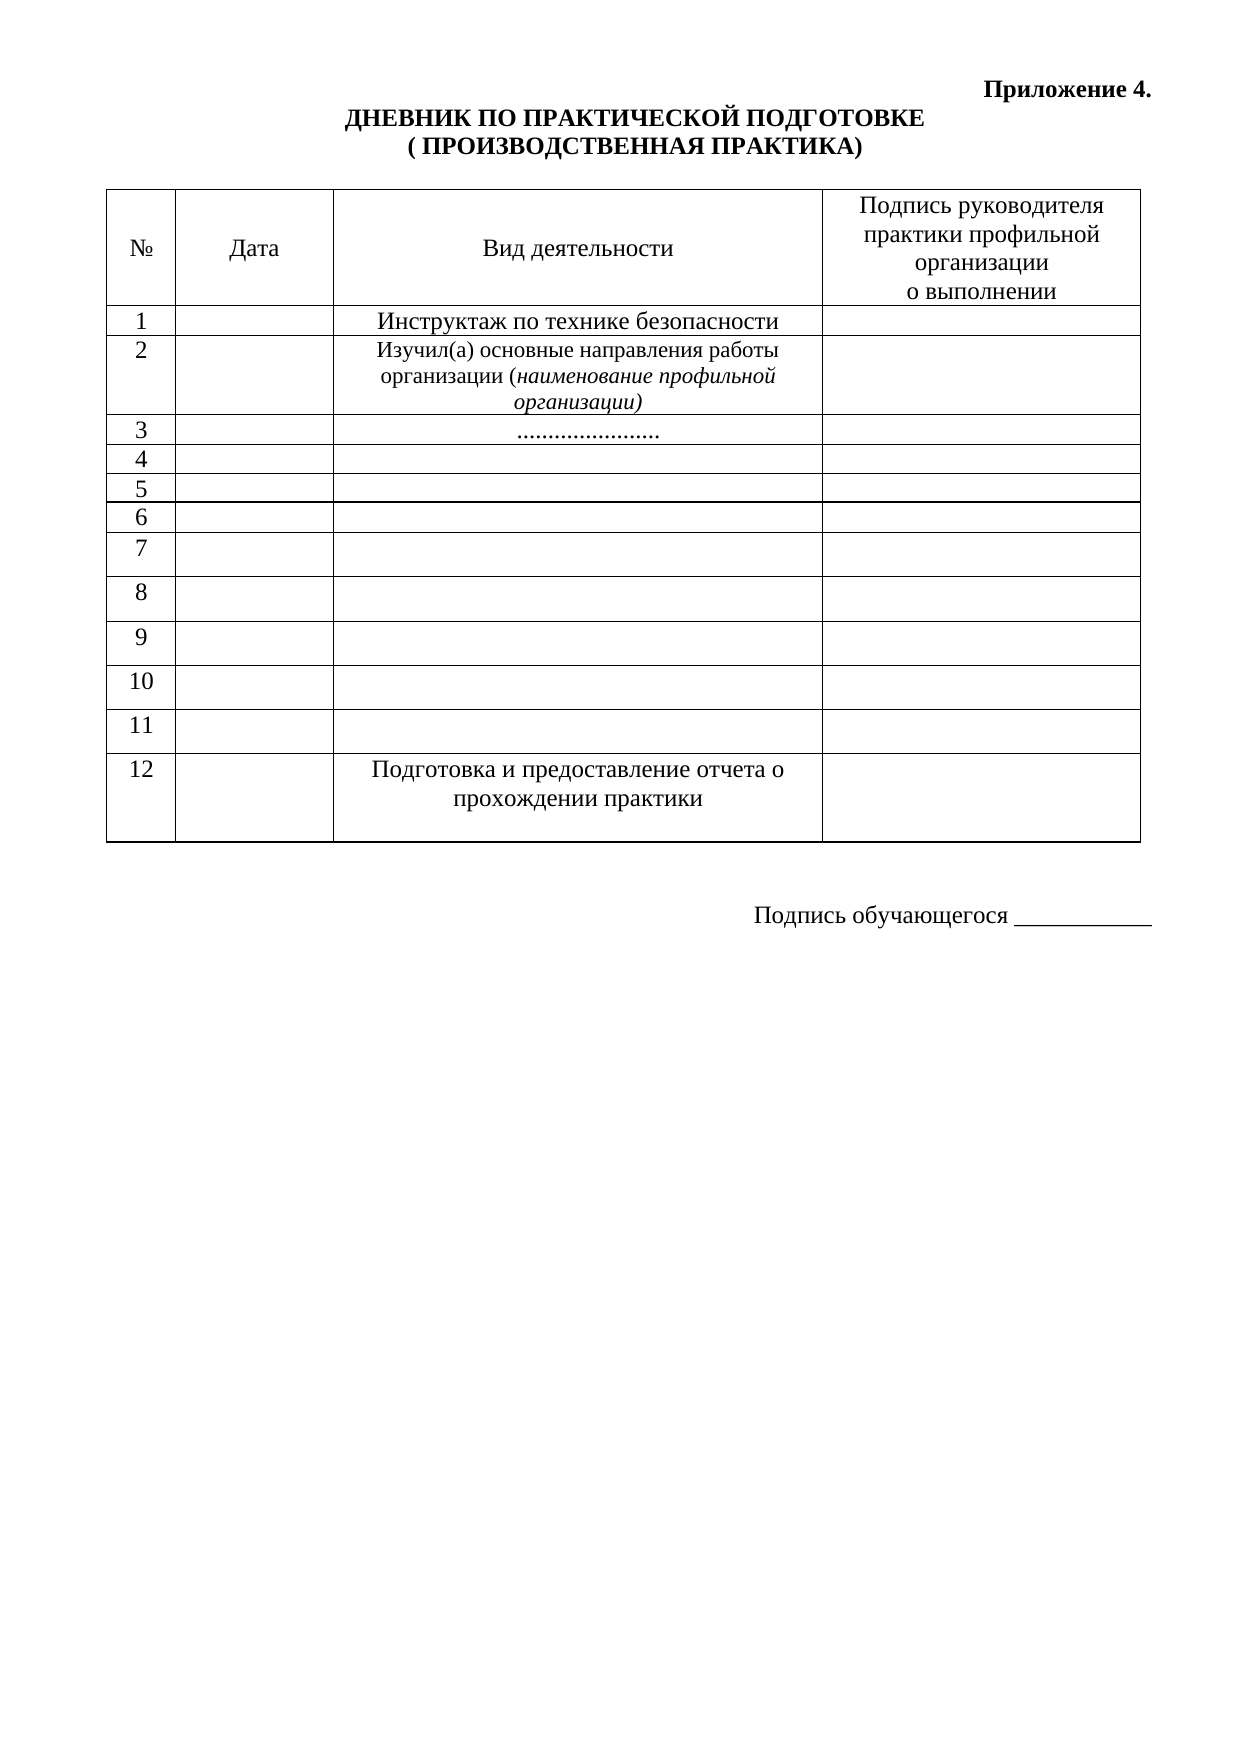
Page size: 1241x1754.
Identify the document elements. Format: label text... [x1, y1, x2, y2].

table_cell [176, 306, 333, 334]
table_cell Подготовка и предоставление отчета о прохождении практики [334, 754, 822, 841]
text Подпись обучающегося ___________ [118, 900, 1152, 929]
table_cell 1 [107, 306, 175, 334]
table_cell [176, 666, 333, 709]
table_cell [334, 666, 822, 709]
table_cell [823, 710, 1140, 753]
table_cell [176, 533, 333, 576]
table_cell [334, 533, 822, 576]
table_cell [334, 577, 822, 621]
table_cell [176, 336, 333, 414]
table_cell [823, 336, 1140, 414]
table_cell [823, 445, 1140, 473]
table_cell Инструктаж по технике безопасности [334, 306, 822, 334]
table_cell [334, 445, 822, 473]
table_header № [107, 190, 175, 305]
table_cell [334, 474, 822, 501]
table_cell [176, 754, 333, 841]
table_cell 6 [107, 503, 175, 532]
table_cell [823, 754, 1140, 841]
table_cell 5 [107, 474, 175, 501]
table_cell 10 [107, 666, 175, 709]
text Приложение 4. [118, 74, 1152, 103]
table_cell 8 [107, 577, 175, 621]
table_cell [823, 622, 1140, 665]
table_cell [176, 474, 333, 501]
table_cell Изучил(а) основные направления работы организации (наименование профильной организации) [334, 336, 822, 414]
table_cell 11 [107, 710, 175, 753]
table_cell [176, 415, 333, 443]
table_cell [176, 577, 333, 621]
table_cell [823, 415, 1140, 443]
table_cell [176, 622, 333, 665]
table_cell [823, 666, 1140, 709]
text ( ПРОИЗВОДСТВЕННАЯ ПРАКТИКА) [118, 131, 1152, 160]
table_cell 2 [107, 336, 175, 414]
table_header Вид деятельности [334, 190, 822, 305]
table_cell 7 [107, 533, 175, 576]
table_cell [176, 503, 333, 532]
table_cell [823, 533, 1140, 576]
table_cell ....................... [334, 415, 822, 443]
table_cell [823, 503, 1140, 532]
table_header Подпись руководителя практики профильной организации о выполнении [823, 190, 1140, 305]
table_cell 9 [107, 622, 175, 665]
table_cell [334, 710, 822, 753]
table_cell 4 [107, 445, 175, 473]
table_cell [176, 445, 333, 473]
table_cell 3 [107, 415, 175, 443]
text ДНЕВНИК ПО ПРАКТИЧЕСКОЙ ПОДГОТОВКЕ [118, 103, 1152, 131]
table_cell [823, 306, 1140, 334]
table_cell 12 [107, 754, 175, 841]
table_cell [334, 622, 822, 665]
table_cell [823, 577, 1140, 621]
table_header Дата [176, 190, 333, 305]
table_cell [823, 474, 1140, 501]
table_cell [176, 710, 333, 753]
table_cell [334, 503, 822, 532]
